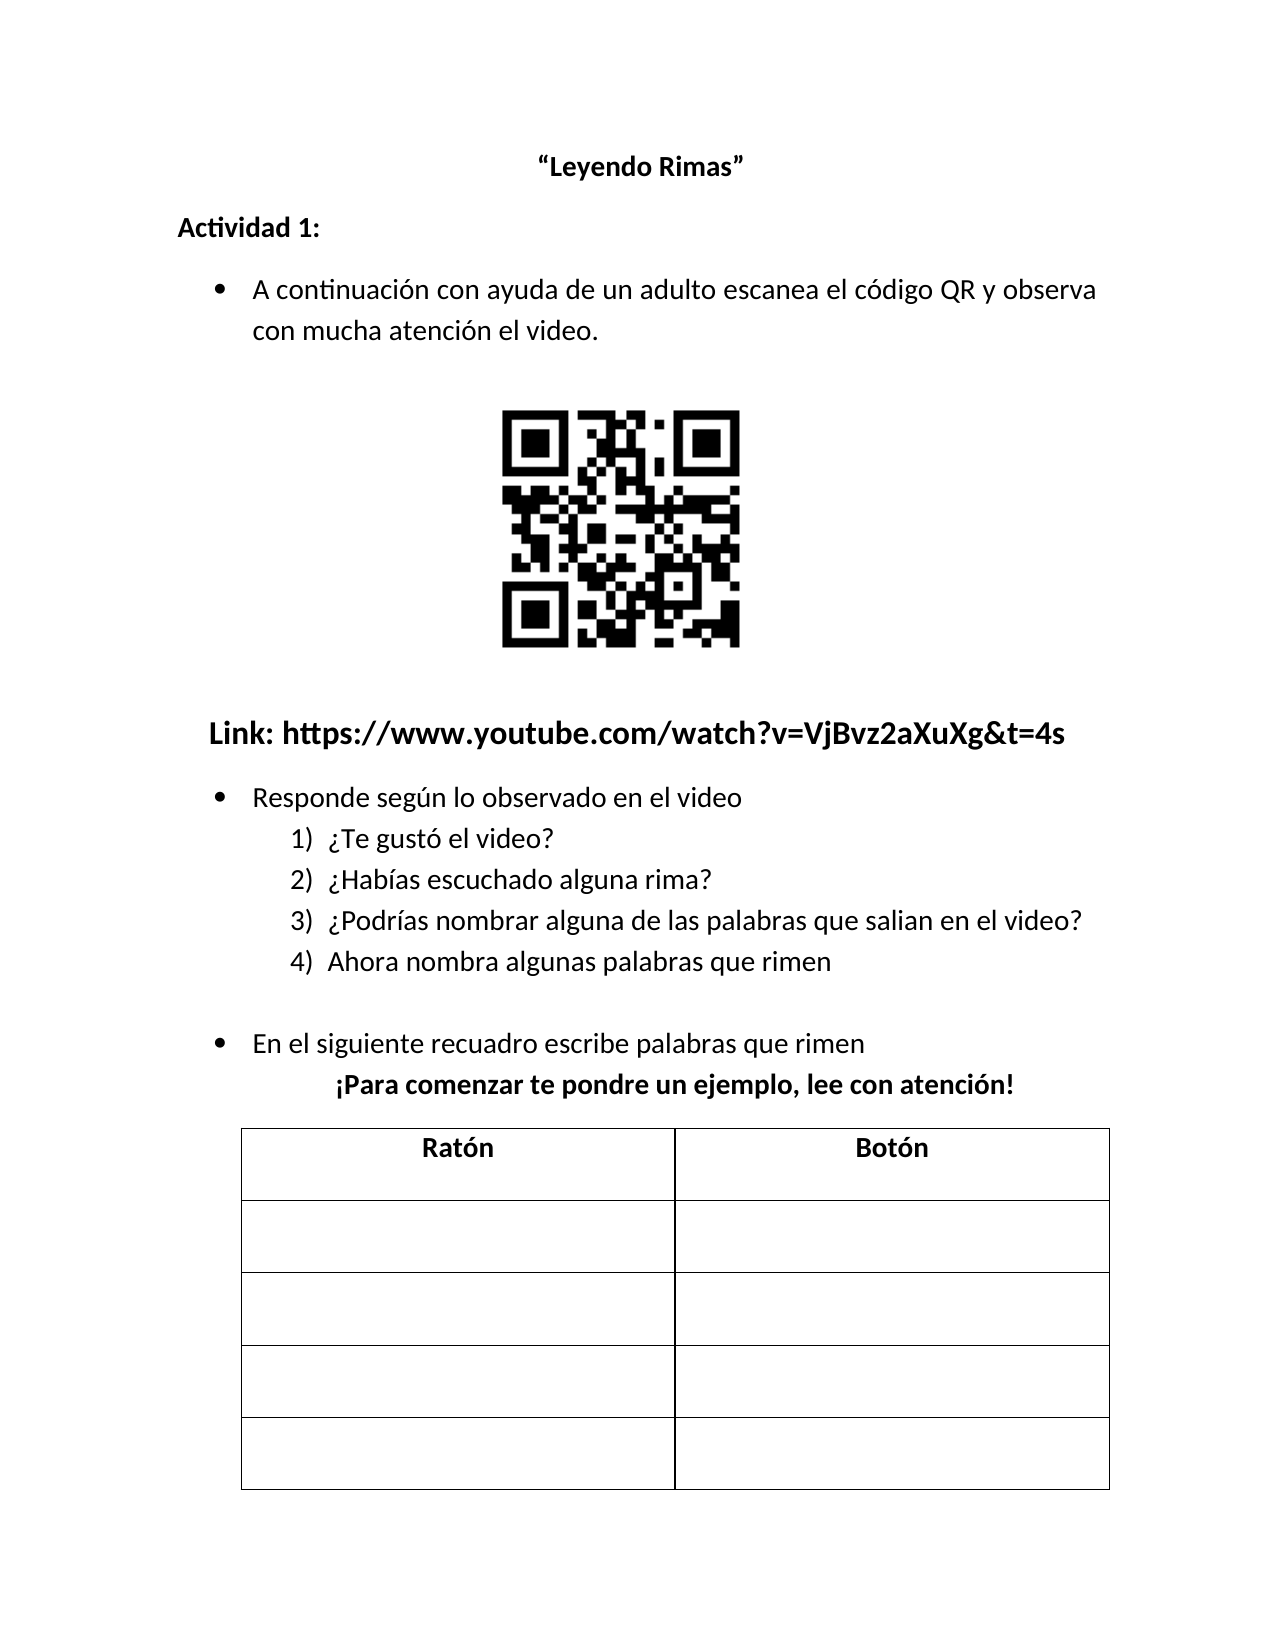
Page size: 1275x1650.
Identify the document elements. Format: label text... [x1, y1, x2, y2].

text “Leyendo Rimas” [177, 148, 1098, 183]
list ¡Para comenzar te pondre un ejemplo, lee con atención! [252, 1066, 1098, 1101]
table_header Ratón [242, 1129, 674, 1200]
table_header Botón [676, 1129, 1109, 1200]
list ¿Podrías nombrar alguna de las palabras que salian en el video? [290, 902, 1098, 938]
list En el siguiente recuadro escribe palabras que rimen [215, 1025, 1098, 1061]
text Actividad 1: [177, 209, 1098, 245]
list Responde según lo observado en el video [215, 779, 1098, 815]
list A continuación con ayuda de un adulto escanea el código QR y observa con mucha atención el video. [215, 271, 1098, 348]
table_cell [242, 1201, 674, 1272]
table_cell [676, 1201, 1109, 1272]
table_cell [676, 1346, 1109, 1417]
table_cell [676, 1273, 1109, 1344]
list Ahora nombra algunas palabras que rimen [290, 943, 1098, 979]
text Link: https://www.youtube.com/watch?v=VjBvz2aXuXg&t=4s [177, 712, 1098, 752]
table_cell [242, 1418, 674, 1489]
table_cell [676, 1418, 1109, 1489]
picture [465, 373, 779, 687]
table_cell [242, 1346, 674, 1417]
list ¿Te gustó el video? [290, 820, 1098, 856]
table_cell [242, 1273, 674, 1344]
list ¿Habías escuchado alguna rima? [290, 861, 1098, 897]
